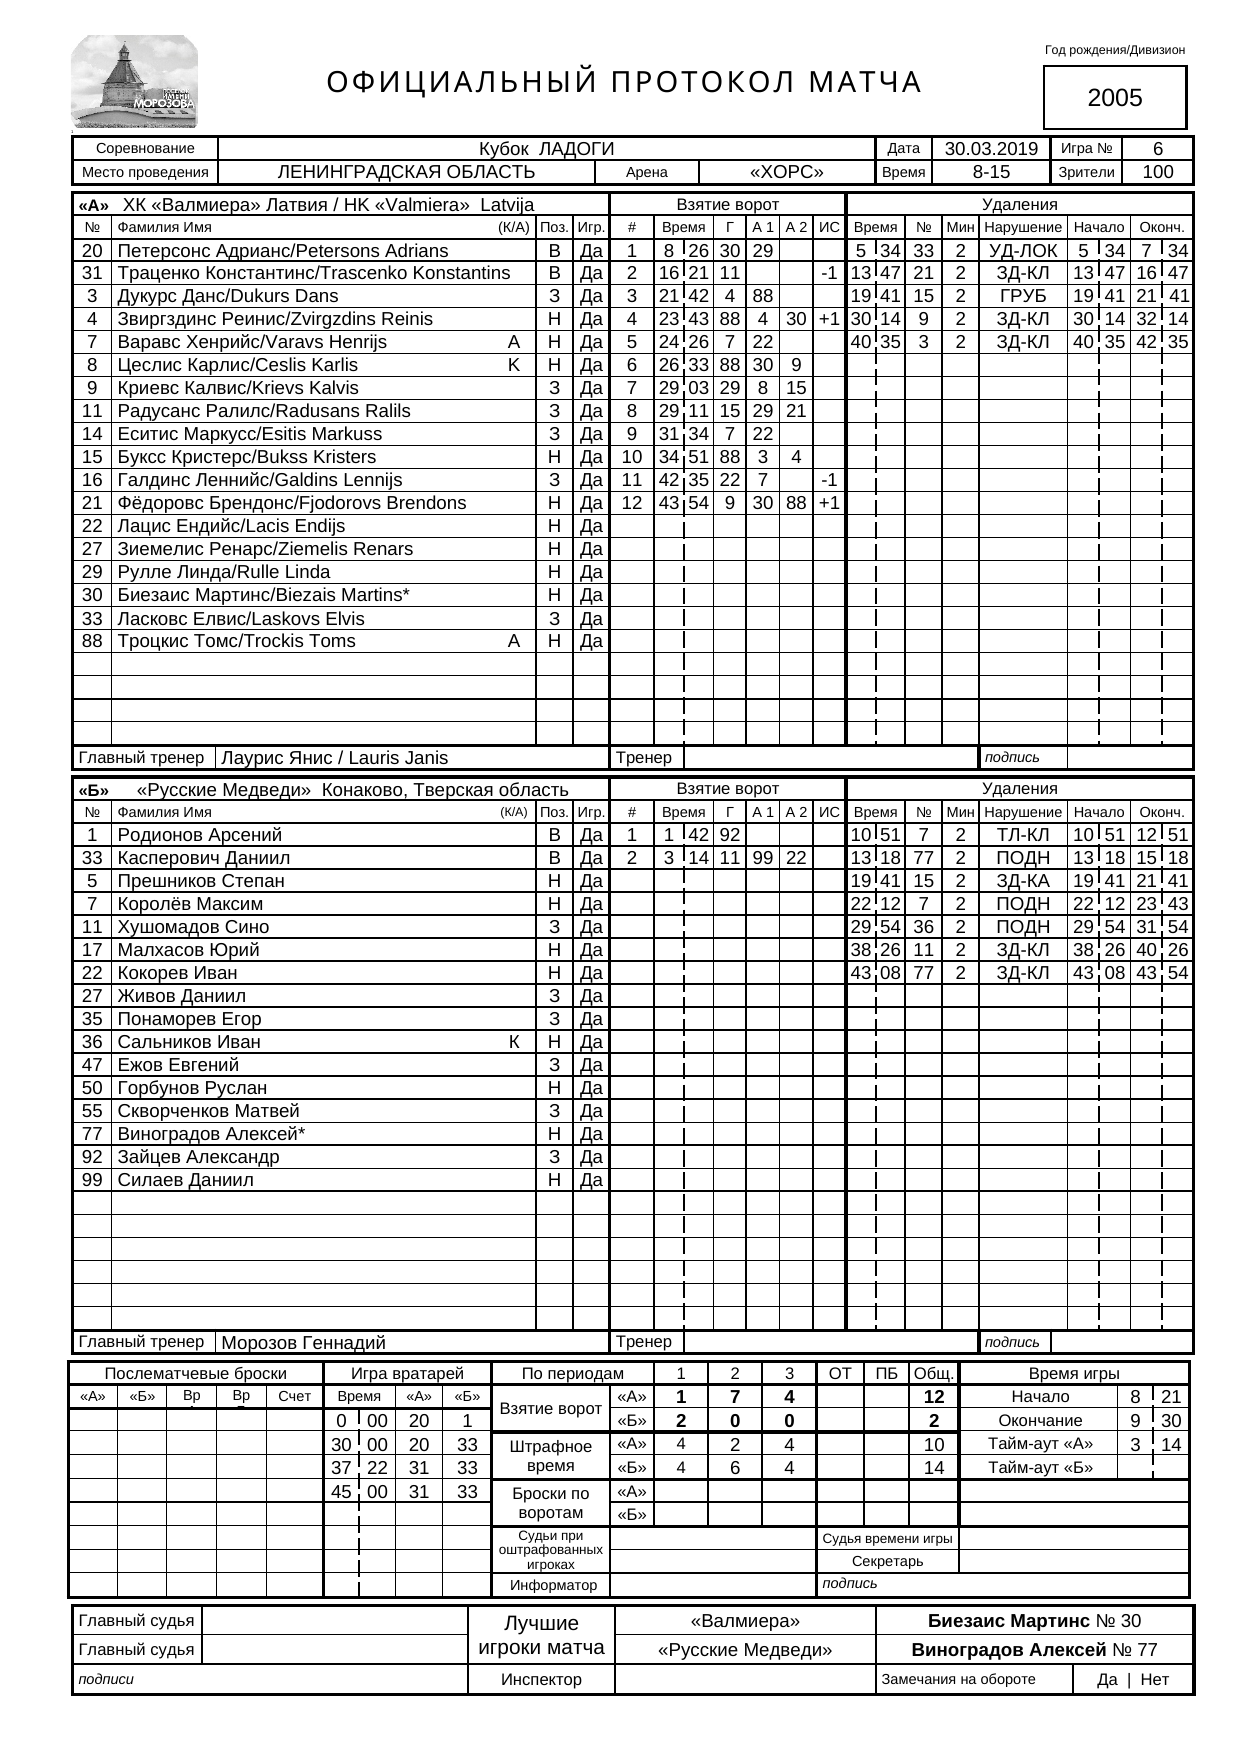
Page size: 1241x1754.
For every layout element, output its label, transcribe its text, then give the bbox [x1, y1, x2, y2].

table_cell 22 [74, 515, 111, 537]
table_cell [537, 1238, 572, 1259]
table_cell [611, 561, 653, 583]
table_cell [1162, 1284, 1192, 1306]
table_cell Судья времени игры [818, 1528, 958, 1549]
table_cell 30 [747, 492, 779, 514]
table_cell «Русские Медведи» [616, 1635, 875, 1663]
table_cell 08 [1099, 962, 1130, 983]
table_cell [70, 1503, 117, 1525]
table_cell З [537, 469, 572, 491]
table_cell ‌ [961, 1503, 1188, 1525]
table_cell Н [537, 492, 572, 514]
table_cell [492, 939, 535, 960]
table_cell [848, 400, 876, 422]
table_cell 51 [684, 446, 713, 468]
table_cell [684, 1123, 713, 1144]
table_cell 12 [1131, 824, 1162, 845]
table_cell А 2 [780, 216, 812, 237]
table_cell [684, 1261, 713, 1282]
table_cell [980, 1100, 1067, 1121]
table_cell Нарушение [980, 801, 1067, 822]
table_cell [943, 492, 978, 514]
table_cell Королёв Максим [112, 893, 492, 914]
table_cell 21 [1153, 1386, 1188, 1407]
table_cell [655, 1031, 684, 1052]
table_cell Начало [1068, 216, 1130, 237]
table_cell [655, 939, 684, 960]
table_cell Звиргздинс Реинис/Zvirgzdins Reinis [112, 308, 492, 329]
table_cell Игр. [574, 801, 608, 822]
table_cell [396, 1503, 442, 1525]
table_cell [943, 1100, 978, 1121]
table_cell A [492, 630, 535, 652]
table_cell [906, 1146, 941, 1167]
table_cell 41 [1162, 285, 1192, 306]
table_cell Да [574, 331, 608, 352]
table_cell [814, 400, 844, 422]
table_cell 21 [1131, 285, 1162, 306]
table_cell Лацис Ендийс/Lacis Endijs [112, 515, 492, 537]
table_cell ЗД-КА [980, 870, 1067, 891]
table_cell [709, 1481, 761, 1501]
table_cell 4 [780, 446, 812, 468]
table_cell [1162, 1146, 1192, 1167]
table_cell [943, 354, 978, 376]
table_cell 47 [74, 1054, 111, 1075]
table_cell Дукурс Данс/Dukurs Dans [112, 285, 492, 306]
table_cell [74, 676, 111, 698]
table_cell 5 [74, 870, 111, 891]
table_cell [217, 1573, 266, 1596]
table_cell [1131, 423, 1162, 444]
table_cell 13 [1068, 262, 1099, 283]
table_cell [906, 1192, 941, 1213]
table_cell 41 [1162, 870, 1192, 891]
table_cell [714, 515, 745, 537]
table_cell [943, 1031, 978, 1052]
table_cell Да [574, 1077, 608, 1098]
table_cell [780, 653, 812, 675]
table_cell [848, 1031, 876, 1052]
table_cell 22 [747, 331, 779, 352]
table_cell Время [655, 801, 713, 822]
table_cell [906, 607, 941, 629]
table_cell 9 [714, 492, 745, 514]
table_cell [848, 423, 876, 444]
table_cell [1162, 446, 1192, 468]
table_cell [747, 630, 779, 652]
table_cell Живов Даниил [112, 985, 492, 1006]
table_cell [906, 653, 941, 675]
table_cell З [537, 285, 572, 306]
table_cell [943, 985, 978, 1006]
table_cell Да [574, 308, 608, 329]
table_cell «Б» [118, 1386, 166, 1407]
table_cell [780, 962, 812, 983]
table_cell [848, 584, 876, 606]
table_cell [1162, 722, 1192, 744]
table_cell [492, 1215, 535, 1236]
table_cell [814, 423, 844, 444]
table_cell Н [537, 630, 572, 652]
table_cell [1162, 1123, 1192, 1144]
table_cell [267, 1573, 322, 1596]
table_cell [780, 561, 812, 583]
table_cell [747, 870, 779, 891]
table_cell 29 [74, 561, 111, 583]
table_cell «Б» [611, 1503, 653, 1525]
table_cell 88 [74, 630, 111, 652]
table_cell 40 [1131, 939, 1162, 960]
table_cell 19 [848, 285, 876, 306]
table_cell [980, 676, 1067, 698]
table_cell 15 [780, 377, 812, 398]
table_cell [848, 1215, 876, 1236]
table_cell [980, 492, 1067, 514]
table_cell [876, 492, 904, 514]
table_cell [780, 824, 812, 845]
table_cell [655, 1054, 684, 1075]
table_cell [492, 1307, 535, 1328]
table_cell Счет [267, 1386, 322, 1407]
table_cell [848, 700, 876, 721]
table_cell 42 [1131, 331, 1162, 352]
table_cell 33 [443, 1431, 490, 1454]
table_cell Да [574, 377, 608, 398]
table_cell Сальников Иван [112, 1031, 492, 1052]
table_cell [684, 1169, 713, 1190]
table_cell [876, 584, 904, 606]
table_cell «А» [611, 1386, 653, 1407]
table_cell [1131, 1123, 1162, 1144]
table_cell 30 [848, 308, 876, 329]
table_cell [747, 916, 779, 937]
table_cell Да [574, 538, 608, 560]
table_cell [747, 1307, 779, 1328]
table_cell [943, 515, 978, 537]
table_cell Окончание [961, 1408, 1117, 1430]
table_cell [1068, 400, 1099, 422]
table_cell 30 [747, 354, 779, 376]
table_cell [714, 653, 745, 675]
table_cell Да [574, 515, 608, 537]
table_cell [943, 1261, 978, 1282]
table_cell 26 [876, 939, 904, 960]
table_cell 3 [74, 285, 111, 306]
table_cell [848, 1192, 876, 1213]
table_cell 32 [1131, 308, 1162, 329]
table_cell Тайм-аут «Б» [961, 1455, 1117, 1478]
table_cell [1131, 1307, 1162, 1328]
table_cell [906, 561, 941, 583]
table_cell [814, 1031, 844, 1052]
table_cell [118, 1431, 166, 1454]
table_cell 47 [1099, 262, 1130, 283]
table_cell [943, 584, 978, 606]
table_cell [1068, 1123, 1099, 1144]
table_cell [876, 1192, 904, 1213]
table_cell [910, 1481, 957, 1501]
table_cell «Б» [611, 1408, 653, 1430]
table_cell [655, 1123, 684, 1144]
table_cell [492, 893, 535, 914]
table_cell Варавс Хенрийс/Varavs Henrijs [112, 331, 492, 352]
table_cell Малхасов Юрий [112, 939, 492, 960]
table_cell [492, 1146, 535, 1167]
table_cell Время [848, 801, 904, 822]
table_cell [876, 722, 904, 744]
table_cell [780, 939, 812, 960]
table_cell [814, 1192, 844, 1213]
table_cell [943, 469, 978, 491]
table_cell [1099, 469, 1130, 491]
table_cell # [611, 801, 653, 822]
table_cell Секретарь [818, 1550, 958, 1572]
table_cell ПОДН [980, 916, 1067, 937]
table_cell [780, 676, 812, 698]
table_cell [1099, 630, 1130, 652]
table_cell Биезаис Мартинс/Biezais Martins* [112, 584, 492, 606]
table_cell 1 [443, 1410, 490, 1430]
table_cell [684, 676, 713, 698]
table_cell [537, 1284, 572, 1306]
table_cell 19 [848, 870, 876, 891]
table_cell [574, 722, 608, 744]
table_cell 31 [396, 1479, 442, 1501]
table_cell [818, 1434, 863, 1454]
table_cell З [537, 400, 572, 422]
table_cell [814, 1054, 844, 1075]
table_cell [1068, 676, 1099, 698]
table_cell [980, 1215, 1067, 1236]
table_cell [492, 1077, 535, 1098]
table_cell [267, 1410, 322, 1430]
table_cell [818, 1455, 863, 1478]
table_cell Взятие ворот [493, 1386, 609, 1430]
table_cell [492, 916, 535, 937]
table_cell 26 [684, 240, 713, 260]
table_cell 54 [1099, 916, 1130, 937]
table_cell 43 [1162, 893, 1192, 914]
table_cell [943, 1238, 978, 1259]
table_cell (К/А) [492, 801, 535, 822]
table_cell 20 [396, 1410, 442, 1430]
table_cell З [537, 377, 572, 398]
table_cell [714, 1284, 745, 1306]
table_header По периодам [493, 1363, 653, 1383]
table_header «Валмиера» [616, 1607, 875, 1633]
table_cell [1131, 515, 1162, 537]
table_cell 10 [910, 1434, 957, 1454]
table_cell [611, 916, 653, 937]
table_cell [714, 538, 745, 560]
table_cell 8 [747, 377, 779, 398]
table_cell 33 [906, 240, 941, 260]
table_cell 3 [747, 446, 779, 468]
table_cell [747, 1261, 779, 1282]
table_cell [906, 722, 941, 744]
table_cell 11 [74, 400, 111, 422]
table_cell [1068, 423, 1099, 444]
table_cell [1068, 584, 1099, 606]
table_cell [74, 722, 111, 744]
table_cell Н [537, 354, 572, 376]
table_cell 3 [1118, 1431, 1153, 1454]
table_cell [876, 985, 904, 1006]
table_cell [763, 1481, 815, 1501]
table_cell [684, 962, 713, 983]
picture [70, 35, 198, 128]
table_cell [876, 1284, 904, 1306]
table_cell 43 [848, 962, 876, 983]
table_cell 30 [74, 584, 111, 606]
table_cell 33 [684, 354, 713, 376]
table_cell [818, 1386, 863, 1407]
table_cell 15 [714, 400, 745, 422]
table_cell [747, 538, 779, 560]
table_cell 42 [684, 824, 713, 845]
table_cell [818, 1408, 863, 1430]
table_header Послематчевые броски [70, 1363, 322, 1383]
table_cell [906, 985, 941, 1006]
table_cell 27 [74, 985, 111, 1006]
table_cell Да [574, 939, 608, 960]
table_cell [1162, 1307, 1192, 1328]
table_cell [714, 722, 745, 744]
table_cell [876, 607, 904, 629]
table_cell [848, 377, 876, 398]
table_cell [611, 1100, 653, 1121]
table_cell 14 [684, 847, 713, 868]
table_cell [118, 1550, 166, 1572]
table_cell [1162, 515, 1192, 537]
table_cell [814, 1169, 844, 1190]
table_cell Судьи при оштрафованных игроках [493, 1528, 609, 1572]
table_cell 77 [74, 1123, 111, 1144]
table_cell 2 [943, 240, 978, 260]
table_cell [574, 700, 608, 721]
table_cell [1131, 538, 1162, 560]
table_cell [943, 1192, 978, 1213]
table_cell Да [574, 916, 608, 937]
table_cell «А» [70, 1386, 117, 1407]
table_cell [1162, 469, 1192, 491]
table_cell 99 [74, 1169, 111, 1190]
table_cell 34 [684, 423, 713, 444]
table_cell [780, 262, 812, 283]
table_cell [1131, 1031, 1162, 1052]
table_cell 50 [74, 1077, 111, 1098]
table_cell ИС [814, 801, 844, 822]
table_cell [74, 1238, 111, 1259]
table_cell [684, 653, 713, 675]
table_cell [611, 1192, 653, 1213]
table_cell [1068, 1261, 1099, 1282]
table_cell [848, 1261, 876, 1282]
table_cell Да [574, 985, 608, 1006]
table_cell Да [574, 262, 608, 283]
table_cell Поз. [537, 801, 572, 822]
table_cell Время [655, 216, 713, 237]
table_cell [906, 446, 941, 468]
table_cell 31 [655, 423, 684, 444]
table_cell 41 [1099, 285, 1130, 306]
table_cell [1099, 1238, 1130, 1259]
table_cell [112, 653, 492, 675]
table_cell [1099, 400, 1130, 422]
table_header 1 [655, 1363, 707, 1383]
table_cell Ласковс Елвис/Laskovs Elvis [112, 607, 492, 629]
table_cell [747, 515, 779, 537]
table_cell [980, 1077, 1067, 1098]
table_cell [655, 1284, 684, 1306]
table_cell 33 [74, 607, 111, 629]
table_cell 16 [74, 469, 111, 491]
table_cell [876, 354, 904, 376]
table_cell [910, 1503, 957, 1525]
table_cell [685, 747, 977, 767]
table_cell [865, 1434, 908, 1454]
table_cell Штрафное время [493, 1434, 609, 1478]
table_cell Да | Нет [1074, 1665, 1192, 1693]
table_cell [814, 1008, 844, 1029]
table_cell [814, 240, 844, 260]
table_cell [1162, 1031, 1192, 1052]
table_cell [118, 1455, 166, 1478]
table_cell [848, 985, 876, 1006]
table_cell [814, 962, 844, 983]
table_cell Да [574, 1123, 608, 1144]
table_cell [714, 1077, 745, 1098]
table_cell [1131, 1215, 1162, 1236]
table_cell [814, 354, 844, 376]
table_cell Время [877, 161, 931, 183]
table_cell [611, 630, 653, 652]
table_cell [1131, 400, 1162, 422]
table_cell 0 [763, 1408, 815, 1430]
table_cell «А» [611, 1481, 653, 1501]
table_cell [814, 515, 844, 537]
table_cell З [537, 1146, 572, 1167]
table_cell [684, 939, 713, 960]
table_cell [267, 1455, 322, 1478]
table_cell 8 [611, 400, 653, 422]
table_cell [876, 1146, 904, 1167]
table_cell [876, 1100, 904, 1121]
table_cell [1099, 1307, 1130, 1328]
table_cell [1068, 446, 1099, 468]
table_cell 21 [1131, 870, 1162, 891]
table_cell [492, 1261, 535, 1282]
table_cell 16 [1131, 262, 1162, 283]
table_cell [684, 515, 713, 537]
table_cell [611, 607, 653, 629]
table_cell Да [574, 469, 608, 491]
table_cell 43 [1068, 962, 1099, 983]
table_cell [848, 653, 876, 675]
table_cell [167, 1479, 216, 1501]
table_cell [1131, 1146, 1162, 1167]
table_cell [611, 1054, 653, 1075]
table_cell Г [714, 801, 745, 822]
table_cell 54 [876, 916, 904, 937]
table_cell ‌Информатор [493, 1574, 609, 1596]
table_header Удаления [848, 779, 1192, 799]
table_cell [492, 722, 535, 744]
table_cell [780, 515, 812, 537]
table_cell [876, 700, 904, 721]
table_cell 36 [74, 1031, 111, 1052]
table_cell [655, 1192, 684, 1213]
table_cell 31 [74, 262, 111, 283]
table_cell [492, 538, 535, 560]
table_cell (К/А) [492, 216, 535, 237]
table_cell ‌ [611, 1550, 815, 1572]
table_cell [492, 1169, 535, 1190]
table_cell [943, 1054, 978, 1075]
table_cell 42 [655, 469, 684, 491]
table_cell [492, 607, 535, 629]
table_cell 1 [74, 824, 111, 845]
table_cell [714, 962, 745, 983]
table_cell 11 [714, 262, 745, 283]
table_cell [112, 1192, 492, 1213]
table_cell [74, 653, 111, 675]
table_cell [747, 700, 779, 721]
table_cell [876, 1307, 904, 1328]
table_cell 27 [74, 538, 111, 560]
table_cell 12 [1099, 893, 1130, 914]
table_cell [906, 1031, 941, 1052]
table_cell 26 [684, 331, 713, 352]
table_cell [714, 1215, 745, 1236]
table_cell [492, 492, 535, 514]
table_cell [74, 1307, 111, 1328]
table_cell 33 [443, 1455, 490, 1478]
table_cell [655, 916, 684, 937]
table_cell 14 [1153, 1431, 1188, 1454]
table_cell Время [848, 216, 904, 237]
table_cell [906, 515, 941, 537]
table_cell [574, 676, 608, 698]
table_cell +1 [814, 308, 844, 329]
table_cell [1162, 1054, 1192, 1075]
table_cell [537, 722, 572, 744]
table_cell [1162, 584, 1192, 606]
table_cell [906, 1169, 941, 1190]
table_cell [848, 1146, 876, 1167]
table_cell [217, 1410, 266, 1430]
table_header 30.03.2019 [933, 138, 1049, 159]
table_cell [1099, 1284, 1130, 1306]
table_cell Н [537, 561, 572, 583]
table_cell Начало [961, 1386, 1117, 1407]
table_cell [906, 354, 941, 376]
table_cell [1068, 722, 1099, 744]
table_cell 2 [943, 824, 978, 845]
table_cell [814, 446, 844, 468]
table_header Соревнование [74, 138, 217, 159]
table_cell [1068, 1192, 1099, 1213]
table_cell Виноградов Алексей № 77 [877, 1635, 1192, 1663]
table_cell [684, 561, 713, 583]
table_cell [118, 1410, 166, 1430]
table_cell [492, 446, 535, 468]
table_cell [655, 1307, 684, 1328]
table_cell [814, 285, 844, 306]
table_cell [70, 1455, 117, 1478]
table_cell [980, 400, 1067, 422]
table_cell 41 [876, 285, 904, 306]
table_cell Тренер [611, 1332, 683, 1352]
table_cell Еситис Маркусс/Esitis Markuss [112, 423, 492, 444]
table_cell [848, 354, 876, 376]
table_cell [943, 1077, 978, 1098]
table_cell Да [574, 584, 608, 606]
table_cell [1068, 469, 1099, 491]
table_cell [906, 1307, 941, 1328]
table_cell [960, 1528, 1188, 1549]
table_cell 24 [655, 331, 684, 352]
table_cell [747, 1031, 779, 1052]
table_cell 22 [1068, 893, 1099, 914]
table_cell [1068, 1077, 1099, 1098]
table_cell [876, 676, 904, 698]
table_cell 4 [655, 1434, 707, 1454]
table_header Главный судья [74, 1607, 201, 1633]
table_cell [980, 630, 1067, 652]
table_cell 15 [74, 446, 111, 468]
table_cell 21 [780, 400, 812, 422]
table_cell В [537, 824, 572, 845]
table_cell [876, 1077, 904, 1098]
table_cell 9 [780, 354, 812, 376]
table_cell [684, 1238, 713, 1259]
table_cell ‌ [616, 1665, 875, 1693]
table_cell [906, 584, 941, 606]
table_cell [1162, 1077, 1192, 1098]
table_cell [980, 1192, 1067, 1213]
table_cell [70, 1550, 117, 1572]
table_cell [1131, 469, 1162, 491]
table_cell [814, 1307, 844, 1328]
table_header Время игры [961, 1363, 1188, 1383]
table_cell 3 [611, 285, 653, 306]
table_cell 30 [325, 1431, 359, 1454]
table_cell [492, 285, 535, 306]
table_cell 16 [655, 262, 684, 283]
table_cell 2 [943, 262, 978, 283]
table_cell [1131, 1238, 1162, 1259]
table_cell [747, 1169, 779, 1190]
table_cell [1099, 584, 1130, 606]
table_cell [1131, 584, 1162, 606]
table_cell Кокорев Иван [112, 962, 492, 983]
table_cell 21 [684, 262, 713, 283]
table_cell [747, 653, 779, 675]
table_cell [1099, 423, 1130, 444]
table_cell [1099, 1146, 1130, 1167]
table_cell 19 [1068, 870, 1099, 891]
table_cell [876, 1238, 904, 1259]
table_cell [906, 377, 941, 398]
table_cell 00 [359, 1479, 395, 1501]
table_cell [747, 824, 779, 845]
table_cell [848, 1077, 876, 1098]
table_cell Игр. [574, 216, 608, 237]
table_cell Н [537, 962, 572, 983]
table_cell 15 [906, 285, 941, 306]
table_cell Н [537, 446, 572, 468]
table_cell [814, 939, 844, 960]
table_cell Начало [1068, 801, 1130, 822]
table_cell Да [574, 285, 608, 306]
table_cell 30 [780, 308, 812, 329]
table_cell [780, 700, 812, 721]
table_cell [267, 1479, 322, 1501]
table_cell 9 [74, 377, 111, 398]
table_cell [611, 1238, 653, 1259]
table_cell [655, 630, 684, 652]
table_cell 8 [74, 354, 111, 376]
table_cell 2 [943, 847, 978, 868]
table_cell З [537, 423, 572, 444]
table_cell 22 [74, 962, 111, 983]
table_cell [714, 700, 745, 721]
table_cell [492, 423, 535, 444]
table_cell [611, 1031, 653, 1052]
table_cell [980, 1054, 1067, 1075]
table_cell 13 [1068, 847, 1099, 868]
table_cell 51 [876, 824, 904, 845]
table_cell [655, 1503, 707, 1525]
table_header Игра № [1052, 138, 1121, 159]
table_cell 26 [1162, 939, 1192, 960]
table_cell 14 [74, 423, 111, 444]
table_cell [714, 1054, 745, 1075]
table_cell [492, 584, 535, 606]
table_cell [1131, 607, 1162, 629]
table_cell [980, 1284, 1067, 1306]
table_cell [780, 1307, 812, 1328]
table_cell [492, 1284, 535, 1306]
table_cell [167, 1431, 216, 1454]
table_cell [1099, 492, 1130, 514]
table_header [203, 1607, 467, 1633]
table_cell 11 [684, 400, 713, 422]
table_cell 1 [611, 824, 653, 845]
table_cell [906, 469, 941, 491]
table_cell [574, 1238, 608, 1259]
table_cell 29 [848, 916, 876, 937]
table_cell Главный тренер [74, 1332, 215, 1352]
table_cell [611, 515, 653, 537]
table_cell «Б» [443, 1386, 490, 1407]
table_cell [814, 1077, 844, 1098]
table_cell [684, 700, 713, 721]
table_cell № [74, 216, 111, 237]
table_cell 35 [684, 469, 713, 491]
table_cell Прешников Степан [112, 870, 492, 891]
table_cell 34 [1099, 240, 1130, 260]
table_cell [267, 1526, 322, 1549]
table_cell Зрители [1052, 161, 1121, 183]
table_cell 00 [359, 1431, 395, 1454]
table_cell [1099, 1169, 1130, 1190]
table_cell [655, 1169, 684, 1190]
table_cell [611, 985, 653, 1006]
table_cell [1131, 1054, 1162, 1075]
table_cell [780, 1123, 812, 1144]
table_cell [714, 1146, 745, 1167]
table_cell [1153, 1455, 1188, 1478]
table_cell 4 [74, 308, 111, 329]
table_cell Галдинс Леннийс/Galdins Lennijs [112, 469, 492, 491]
table_cell 12 [611, 492, 653, 514]
table_cell [876, 1008, 904, 1029]
table_cell [537, 653, 572, 675]
table_cell К [492, 1031, 535, 1052]
table_cell 42 [684, 285, 713, 306]
table_cell [876, 653, 904, 675]
table_cell [1131, 700, 1162, 721]
table_cell 15 [906, 870, 941, 891]
table_cell 2 [611, 262, 653, 283]
table_cell Да [574, 1100, 608, 1121]
table_cell [1162, 492, 1192, 514]
table_cell 9 [906, 308, 941, 329]
table_cell [1099, 1100, 1130, 1121]
table_cell [492, 1008, 535, 1029]
table_cell [980, 1261, 1067, 1282]
table_cell [780, 331, 812, 352]
table_header Год рождения/Дивизион [1044, 35, 1186, 64]
table_cell ЗД-КЛ [980, 308, 1067, 329]
table_cell [217, 1550, 266, 1572]
table_cell Радусанс Ралилс/Radusans Ralils [112, 400, 492, 422]
table_cell 54 [1162, 962, 1192, 983]
table_cell Мин [943, 216, 978, 237]
table_cell [747, 939, 779, 960]
table_cell [74, 1215, 111, 1236]
table_cell [943, 1284, 978, 1306]
table_cell Да [574, 240, 608, 260]
table_cell [876, 561, 904, 583]
table_cell 22 [848, 893, 876, 914]
table_cell [1099, 985, 1130, 1006]
table_cell № [906, 216, 941, 237]
table_cell З [537, 1008, 572, 1029]
table_cell Да [574, 423, 608, 444]
table_cell 21 [74, 492, 111, 514]
table_cell «А» [396, 1386, 442, 1407]
table_cell 40 [1068, 331, 1099, 352]
table_cell Н [537, 331, 572, 352]
table_cell [780, 1215, 812, 1236]
table_cell [1162, 1238, 1192, 1259]
table_cell [1099, 446, 1130, 468]
table_cell 43 [684, 308, 713, 329]
table_cell [492, 1100, 535, 1121]
table_cell [1099, 1077, 1130, 1098]
table_cell [1068, 985, 1099, 1006]
table_cell Да [574, 870, 608, 891]
table_cell -1 [814, 262, 844, 283]
table_cell [655, 1238, 684, 1259]
table_cell [714, 561, 745, 583]
table_cell [70, 1526, 117, 1549]
table_cell [780, 1284, 812, 1306]
table_cell 99 [747, 847, 779, 868]
table_cell [780, 469, 812, 491]
table_cell [443, 1550, 490, 1572]
table_cell [1162, 985, 1192, 1006]
table_cell 2 [943, 916, 978, 937]
table_cell [848, 492, 876, 514]
table_cell [684, 985, 713, 1006]
table_cell [537, 676, 572, 698]
table_cell [325, 1550, 359, 1572]
table_cell [814, 630, 844, 652]
table_cell [492, 1238, 535, 1259]
table_cell 11 [906, 939, 941, 960]
table_cell Морозов Геннадий [216, 1332, 608, 1352]
table_cell [1099, 1031, 1130, 1052]
table_cell [1131, 1077, 1162, 1098]
table_cell [684, 607, 713, 629]
table_cell [1131, 1284, 1162, 1306]
table_cell [814, 847, 844, 868]
table_cell [1162, 354, 1192, 376]
table_cell [714, 870, 745, 891]
table_cell [747, 1054, 779, 1075]
table_cell [848, 1284, 876, 1306]
table_cell [747, 722, 779, 744]
table_cell З [537, 1100, 572, 1121]
table_cell Да [574, 446, 608, 468]
table_cell [780, 285, 812, 306]
table_cell Да [574, 962, 608, 983]
table_cell 14 [1099, 308, 1130, 329]
table_cell [747, 1192, 779, 1213]
table_cell В [537, 262, 572, 283]
table_cell [980, 515, 1067, 537]
table_cell 30 [1068, 308, 1099, 329]
table_cell [1162, 1008, 1192, 1029]
table_cell [1162, 1169, 1192, 1190]
table_cell [1099, 538, 1130, 560]
table_cell A [492, 331, 535, 352]
table_cell [537, 1192, 572, 1213]
table_cell [1131, 1008, 1162, 1029]
table_cell [684, 1008, 713, 1029]
table_cell [492, 400, 535, 422]
table_cell [848, 722, 876, 744]
table_cell Тренер [611, 747, 683, 767]
table_cell [1162, 561, 1192, 583]
table_cell [906, 676, 941, 698]
table_cell [537, 1215, 572, 1236]
table_cell [325, 1526, 359, 1549]
table_cell Н [537, 1123, 572, 1144]
table_cell Да [574, 1169, 608, 1190]
table_cell [684, 1100, 713, 1121]
table_cell 92 [74, 1146, 111, 1167]
table_cell 23 [655, 308, 684, 329]
table_cell 92 [714, 824, 745, 845]
table_cell Да [574, 1008, 608, 1029]
table_cell [906, 700, 941, 721]
table_cell [655, 1146, 684, 1167]
table_cell Фамилия Имя [112, 216, 492, 237]
table_cell [74, 1284, 111, 1306]
table_cell [714, 584, 745, 606]
table_cell [780, 916, 812, 937]
table_cell [1099, 700, 1130, 721]
table_cell Да [574, 1054, 608, 1075]
table_cell [112, 1238, 492, 1259]
table_cell [1131, 1261, 1162, 1282]
table_cell [684, 722, 713, 744]
table_cell [865, 1408, 908, 1430]
table_cell [492, 653, 535, 675]
table_cell [747, 676, 779, 698]
table_cell [267, 1431, 322, 1454]
table_cell [492, 676, 535, 698]
table_cell [906, 630, 941, 652]
table_cell [655, 1261, 684, 1282]
table_cell [780, 985, 812, 1006]
table_cell 12 [910, 1386, 957, 1407]
table_cell [359, 1526, 395, 1549]
table_cell [980, 469, 1067, 491]
table_cell 36 [906, 916, 941, 937]
table_cell [814, 870, 844, 891]
table_cell [747, 1008, 779, 1029]
table_cell [747, 607, 779, 629]
table_cell [876, 423, 904, 444]
table_cell [848, 1238, 876, 1259]
table_cell [492, 308, 535, 329]
table_cell Скворченков Матвей [112, 1100, 492, 1121]
table_cell З [537, 985, 572, 1006]
table_cell Рулле Линда/Rulle Linda [112, 561, 492, 583]
table_cell [865, 1503, 908, 1525]
table_cell 14 [876, 308, 904, 329]
table_cell [167, 1455, 216, 1478]
table_cell [943, 1215, 978, 1236]
table_cell Н [537, 308, 572, 329]
table_cell 5 [611, 331, 653, 352]
table_cell 34 [1162, 240, 1192, 260]
table_cell 10 [848, 824, 876, 845]
table_cell [684, 1307, 713, 1328]
table_cell 29 [714, 377, 745, 398]
table_cell 31 [396, 1455, 442, 1478]
table_cell [780, 607, 812, 629]
table_cell 14 [910, 1455, 957, 1478]
table_cell 35 [1099, 331, 1130, 352]
table_cell [492, 985, 535, 1006]
table_cell [848, 446, 876, 468]
table_cell [943, 446, 978, 468]
table_cell [655, 607, 684, 629]
table_cell Ежов Евгений [112, 1054, 492, 1075]
table_cell [943, 607, 978, 629]
table_cell Лаурис Янис / Lauris Janis [216, 747, 608, 767]
table_cell Г [714, 216, 745, 237]
table_cell [655, 561, 684, 583]
table_cell [684, 1077, 713, 1098]
table_cell [980, 538, 1067, 560]
table_header 2 [709, 1363, 761, 1383]
table_cell подпись [981, 1332, 1050, 1352]
table_cell 23 [1131, 893, 1162, 914]
table_cell ‌ [1052, 1332, 1192, 1352]
table_cell 43 [1131, 962, 1162, 983]
table_cell [1131, 1169, 1162, 1190]
table_cell [684, 870, 713, 891]
table_cell [1099, 1192, 1130, 1213]
table_header «Б» «Русские Медведи» Конаково, Тверская область [74, 779, 608, 799]
table_cell ТЛ-КЛ [980, 824, 1067, 845]
table_cell [814, 331, 844, 352]
table_cell [1162, 423, 1192, 444]
table_cell [1099, 354, 1130, 376]
table_cell [865, 1386, 908, 1407]
table_cell 26 [655, 354, 684, 376]
table_cell [1131, 446, 1162, 468]
table_cell [714, 1307, 745, 1328]
table_cell [714, 985, 745, 1006]
table_cell В [537, 847, 572, 868]
table_cell [112, 722, 492, 744]
table_cell [943, 1307, 978, 1328]
table_cell [943, 1123, 978, 1144]
table_cell [1068, 653, 1099, 675]
table_cell [763, 1503, 815, 1525]
table_cell 1 [655, 1386, 707, 1407]
table_cell [112, 700, 492, 721]
table_cell [865, 1481, 908, 1501]
table_cell 18 [1099, 847, 1130, 868]
table_cell 35 [74, 1008, 111, 1029]
table_cell 22 [714, 469, 745, 491]
table_header [65, 35, 70, 128]
table_cell [747, 1146, 779, 1167]
table_cell 03 [684, 377, 713, 398]
table_cell Хушомадов Сино [112, 916, 492, 937]
table_cell [1131, 354, 1162, 376]
table_cell [980, 700, 1067, 721]
table_cell [611, 700, 653, 721]
table_cell [714, 1008, 745, 1029]
table_cell [112, 1261, 492, 1282]
table_cell [217, 1526, 266, 1549]
table_cell [1068, 1008, 1099, 1029]
table_cell 5 [848, 240, 876, 260]
table_cell 7 [906, 893, 941, 914]
table_header Взятие ворот [611, 779, 844, 799]
table_cell [814, 538, 844, 560]
table_cell Да [574, 354, 608, 376]
table_cell 3 [906, 331, 941, 352]
table_cell [1068, 1100, 1099, 1121]
table_cell [74, 700, 111, 721]
table_cell [1099, 722, 1130, 744]
table_cell 13 [848, 262, 876, 283]
table_cell [980, 1123, 1067, 1144]
table_cell [943, 630, 978, 652]
table_cell 33 [74, 847, 111, 868]
table_cell [1068, 492, 1099, 514]
table_cell 13 [848, 847, 876, 868]
table_cell [814, 824, 844, 845]
table_cell [1099, 607, 1130, 629]
table_cell [325, 1573, 359, 1596]
table_cell [492, 870, 535, 891]
table_cell [780, 1169, 812, 1190]
table_cell [112, 1284, 492, 1306]
table_header 3 [763, 1363, 815, 1383]
table_cell 29 [655, 400, 684, 422]
table_cell [217, 1455, 266, 1478]
table_cell [780, 1031, 812, 1052]
table_cell ‌ [611, 1574, 815, 1596]
table_cell А 1 [747, 216, 779, 237]
table_cell [655, 1008, 684, 1029]
table_cell [876, 469, 904, 491]
table_cell Да [574, 824, 608, 845]
table_cell 11 [714, 847, 745, 868]
table_cell [814, 985, 844, 1006]
table_cell 88 [747, 285, 779, 306]
table_cell 5 [1068, 240, 1099, 260]
table_cell [611, 1008, 653, 1029]
table_cell [876, 377, 904, 398]
table_cell [980, 722, 1067, 744]
table_cell [1118, 1455, 1153, 1478]
table_cell [74, 1261, 111, 1282]
table_cell [611, 676, 653, 698]
table_cell 35 [876, 331, 904, 352]
table_cell [876, 515, 904, 537]
table_cell 2 [709, 1434, 761, 1454]
table_cell [780, 423, 812, 444]
table_cell [961, 1481, 1188, 1501]
table_cell [906, 423, 941, 444]
table_cell [906, 400, 941, 422]
table_cell 2 [910, 1408, 957, 1430]
table_cell [1162, 653, 1192, 675]
table_cell ПОДН [980, 847, 1067, 868]
table_cell 88 [714, 446, 745, 468]
table_cell Да [574, 561, 608, 583]
table_cell [714, 1169, 745, 1190]
table_cell [814, 1215, 844, 1236]
table_cell [1068, 1054, 1099, 1075]
table_cell [876, 1054, 904, 1075]
table_cell [1068, 354, 1099, 376]
table_cell [574, 653, 608, 675]
table_cell [747, 1215, 779, 1236]
table_cell [1131, 377, 1162, 398]
table_cell 2 [943, 939, 978, 960]
table_cell 88 [714, 308, 745, 329]
table_cell 18 [876, 847, 904, 868]
table_cell [714, 1031, 745, 1052]
table_cell [611, 893, 653, 914]
table_cell [780, 870, 812, 891]
table_cell 38 [848, 939, 876, 960]
table_cell 30 [714, 240, 745, 260]
table_cell [1099, 1054, 1130, 1075]
table_cell 29 [747, 240, 779, 260]
table_cell [814, 916, 844, 937]
table_cell [780, 1100, 812, 1121]
table_cell [611, 584, 653, 606]
table_cell Вр «Б» [217, 1386, 266, 1407]
table_cell [747, 1077, 779, 1098]
table_cell Н [537, 870, 572, 891]
table_cell [655, 962, 684, 983]
table_cell [943, 400, 978, 422]
table_cell [1068, 1284, 1099, 1306]
table_cell [747, 1100, 779, 1121]
table_cell [906, 1008, 941, 1029]
table_cell [655, 653, 684, 675]
table_cell [443, 1526, 490, 1549]
table_cell Н [537, 1031, 572, 1052]
table_cell [980, 561, 1067, 583]
table_cell [611, 722, 653, 744]
table_cell [814, 584, 844, 606]
table_cell [74, 1192, 111, 1213]
table_cell 29 [655, 377, 684, 398]
table_cell [1099, 1261, 1130, 1282]
table_cell [70, 1410, 117, 1430]
table_cell [848, 469, 876, 491]
table_cell ИС [814, 216, 844, 237]
table_cell 45 [325, 1479, 359, 1501]
table_cell [1068, 1146, 1099, 1167]
table_cell З [537, 916, 572, 937]
table_cell [655, 870, 684, 891]
table_cell 88 [714, 354, 745, 376]
table_cell подписи [74, 1665, 467, 1693]
table_cell [848, 1100, 876, 1121]
table_cell [1162, 1192, 1192, 1213]
table_cell Н [537, 939, 572, 960]
table_cell [611, 1146, 653, 1167]
table_cell [960, 1550, 1188, 1572]
table_cell Тайм-аут «А» [961, 1431, 1117, 1454]
table_cell [1162, 1215, 1192, 1236]
table_cell [1099, 653, 1130, 675]
table_cell [574, 1215, 608, 1236]
table_cell А 2 [780, 801, 812, 822]
table_cell «ХОРС» [700, 161, 874, 183]
table_cell [814, 561, 844, 583]
table_cell [814, 607, 844, 629]
table_cell 33 [443, 1479, 490, 1501]
table_cell [818, 1503, 863, 1525]
table_cell 18 [1162, 847, 1192, 868]
table_cell 22 [359, 1455, 395, 1478]
table_cell [655, 700, 684, 721]
table_cell 4 [763, 1386, 815, 1407]
table_cell 2 [943, 893, 978, 914]
table_header ОФИЦИАЛЬНЫЙ ПРОТОКОЛ МАТЧА [204, 35, 1043, 128]
table_cell [714, 1261, 745, 1282]
table_cell [1068, 1307, 1099, 1328]
table_cell Арена [596, 161, 698, 183]
table_cell 2 [943, 285, 978, 306]
table_cell [217, 1503, 266, 1525]
table_cell УД-ЛОК [980, 240, 1067, 260]
table_cell K [492, 354, 535, 376]
table_cell 8 [655, 240, 684, 260]
table_cell [1131, 722, 1162, 744]
table_cell 7 [906, 824, 941, 845]
table_cell 7 [714, 423, 745, 444]
table_cell [1162, 400, 1192, 422]
table_cell 100 [1123, 161, 1192, 183]
table_cell 19 [1068, 285, 1099, 306]
table_cell [655, 1215, 684, 1236]
table_cell 21 [906, 262, 941, 283]
table_cell Да [574, 400, 608, 422]
table_cell [684, 1192, 713, 1213]
table_cell 0 [709, 1408, 761, 1430]
table_cell 2005 [1045, 67, 1185, 128]
table_cell [118, 1503, 166, 1525]
table_cell [848, 1054, 876, 1075]
table_cell [906, 1077, 941, 1098]
table_cell [574, 1307, 608, 1328]
table_cell [1131, 1100, 1162, 1121]
table_cell [1131, 492, 1162, 514]
table_header Лучшие игроки матча [469, 1607, 614, 1663]
table_cell [876, 1169, 904, 1190]
table_cell [980, 446, 1067, 468]
table_cell 2 [611, 847, 653, 868]
table_cell 54 [684, 492, 713, 514]
table_cell 34 [876, 240, 904, 260]
table_cell [492, 561, 535, 583]
table_cell [818, 1481, 863, 1501]
table_cell Н [537, 515, 572, 537]
table_cell [780, 1146, 812, 1167]
table_cell 2 [943, 308, 978, 329]
table_cell 21 [655, 285, 684, 306]
table_cell [1131, 653, 1162, 675]
table_cell № [906, 801, 941, 822]
table_cell [396, 1550, 442, 1572]
table_cell [684, 1054, 713, 1075]
table_cell [611, 1215, 653, 1236]
table_cell 29 [1068, 916, 1099, 937]
table_cell 55 [74, 1100, 111, 1121]
table_cell ‌ [1068, 747, 1192, 767]
table_cell [1068, 1031, 1099, 1052]
table_cell 37 [325, 1455, 359, 1478]
table_cell Зайцев Александр [112, 1146, 492, 1167]
table_cell [112, 1215, 492, 1236]
table_cell [167, 1526, 216, 1549]
table_cell [714, 676, 745, 698]
table_cell [1162, 700, 1192, 721]
table_cell 7 [714, 331, 745, 352]
table_cell [980, 1169, 1067, 1190]
table_cell З [537, 1054, 572, 1075]
table_cell [780, 1008, 812, 1029]
table_cell Н [537, 538, 572, 560]
table_cell 1 [655, 824, 684, 845]
table_cell [848, 1307, 876, 1328]
table_cell [655, 1077, 684, 1098]
table_cell [443, 1503, 490, 1525]
table_cell [780, 538, 812, 560]
table_cell [684, 630, 713, 652]
table_header Удаления [848, 194, 1192, 214]
table_header [198, 35, 204, 128]
table_cell [112, 676, 492, 698]
table_cell [118, 1479, 166, 1501]
table_cell ЗД-КЛ [980, 962, 1067, 983]
table_cell [906, 1100, 941, 1121]
table_cell [492, 962, 535, 983]
table_cell [980, 1307, 1067, 1328]
table_cell [780, 630, 812, 652]
table_cell 8 [1118, 1386, 1153, 1407]
table_cell [906, 1261, 941, 1282]
table_cell [943, 653, 978, 675]
table_cell [1162, 1261, 1192, 1282]
table_cell Главный судья [74, 1635, 201, 1663]
table_cell 40 [848, 331, 876, 352]
table_cell [492, 469, 535, 491]
table_cell [655, 985, 684, 1006]
table_cell 38 [1068, 939, 1099, 960]
table_cell [1131, 630, 1162, 652]
table_cell [747, 584, 779, 606]
table_cell 29 [747, 400, 779, 422]
table_cell [714, 1123, 745, 1144]
table_cell [848, 1123, 876, 1144]
table_cell [70, 1431, 117, 1454]
table_cell [814, 1100, 844, 1121]
table_cell 41 [876, 870, 904, 891]
table_cell [203, 1635, 467, 1663]
table_cell [611, 1284, 653, 1306]
table_cell [112, 1307, 492, 1328]
table_cell [217, 1431, 266, 1454]
table_cell 2 [943, 331, 978, 352]
table_cell [611, 1307, 653, 1328]
table_cell Горбунов Руслан [112, 1077, 492, 1098]
table_cell [1068, 538, 1099, 560]
table_cell Цеслис Карлис/Ceslis Karlis [112, 354, 492, 376]
table_cell Криевс Калвис/Krievs Kalvis [112, 377, 492, 398]
table_cell Да [574, 893, 608, 914]
table_cell [876, 446, 904, 468]
table_cell [359, 1503, 395, 1525]
table_cell [1068, 607, 1099, 629]
table_cell [1068, 561, 1099, 583]
table_cell [1162, 538, 1192, 560]
table_cell подпись [981, 747, 1067, 767]
table_cell Траценко Константинс/Trascenko Konstantins [112, 262, 535, 283]
table_cell [876, 1261, 904, 1282]
table_cell [1099, 1215, 1130, 1236]
table_cell 34 [655, 446, 684, 468]
table_cell 7 [74, 331, 111, 352]
table_cell Зиемелис Ренарс/Ziemelis Renars [112, 538, 492, 560]
table_cell 11 [74, 916, 111, 937]
table_cell 9 [611, 423, 653, 444]
table_cell А 1 [747, 801, 779, 822]
table_cell [167, 1573, 216, 1596]
table_cell [118, 1573, 166, 1596]
table_cell [655, 538, 684, 560]
table_cell [1162, 377, 1192, 398]
table_cell [611, 962, 653, 983]
table_cell Нарушение [980, 216, 1067, 237]
table_cell [655, 1481, 707, 1501]
table_cell Да [574, 1031, 608, 1052]
table_cell [1099, 676, 1130, 698]
table_cell [492, 240, 535, 260]
table_cell Броски по воротам [493, 1481, 609, 1525]
table_cell [780, 1192, 812, 1213]
table_cell [1068, 1169, 1099, 1190]
table_cell [1131, 985, 1162, 1006]
table_cell 47 [876, 262, 904, 283]
table_cell [906, 538, 941, 560]
table_cell Замечания на обороте [877, 1665, 1072, 1693]
table_cell 54 [1162, 916, 1192, 937]
table_cell [848, 515, 876, 537]
table_cell [217, 1479, 266, 1501]
table_cell [714, 893, 745, 914]
table_cell 4 [763, 1434, 815, 1454]
table_cell [780, 240, 812, 260]
table_cell [359, 1573, 395, 1596]
table_cell 35 [1162, 331, 1192, 352]
table_cell Оконч. [1131, 801, 1192, 822]
table_cell [848, 630, 876, 652]
table_cell [611, 1077, 653, 1098]
table_cell [980, 985, 1067, 1006]
table_cell З [537, 607, 572, 629]
table_cell [1162, 630, 1192, 652]
table_cell [167, 1503, 216, 1525]
table_cell [906, 1284, 941, 1306]
table_cell Да [574, 847, 608, 868]
table_cell Время [325, 1386, 395, 1407]
table_cell [780, 1077, 812, 1098]
table_cell ПОДН [980, 893, 1067, 914]
table_cell [1099, 561, 1130, 583]
table_cell [1099, 1008, 1130, 1029]
table_cell Троцкис Томс/Trockis Toms [112, 630, 492, 652]
table_cell 4 [763, 1455, 815, 1478]
table_cell # [611, 216, 653, 237]
table_cell [1068, 377, 1099, 398]
table_cell [611, 1169, 653, 1190]
table_header Биезаис Мартинс № 30 [877, 1607, 1192, 1633]
table_cell Главный тренер [74, 747, 215, 767]
table_cell № [74, 801, 111, 822]
table_cell 51 [1099, 824, 1130, 845]
table_header Взятие ворот [611, 194, 844, 214]
table_cell Мин [943, 801, 978, 822]
table_header Общ. [910, 1363, 957, 1383]
table_cell 20 [396, 1431, 442, 1454]
table_cell [1162, 607, 1192, 629]
table_cell [1099, 1123, 1130, 1144]
table_cell Место проведения [74, 161, 217, 183]
table_cell [655, 722, 684, 744]
table_cell [780, 584, 812, 606]
table_cell [876, 630, 904, 652]
table_cell [714, 607, 745, 629]
table_cell [980, 1238, 1067, 1259]
table_cell 2 [943, 962, 978, 983]
table_cell ЗД-КЛ [980, 939, 1067, 960]
table_cell [747, 1284, 779, 1306]
table_cell [492, 824, 535, 845]
table_cell [747, 561, 779, 583]
table_cell [396, 1526, 442, 1549]
table_header «A» ХК «Валмиера» Латвия / HK «Valmiera» Latvija [74, 194, 608, 214]
table_cell [943, 1169, 978, 1190]
table_cell [747, 1238, 779, 1259]
table_cell 30 [1153, 1408, 1188, 1430]
table_cell [906, 492, 941, 514]
table_cell [325, 1503, 359, 1525]
table_cell 8-15 [933, 161, 1049, 183]
table_cell ‌ [611, 1528, 815, 1549]
table_cell [1162, 676, 1192, 698]
table_cell Родионов Арсений [112, 824, 492, 845]
table_cell 10 [1068, 824, 1099, 845]
table_cell [876, 1215, 904, 1236]
table_cell [943, 423, 978, 444]
table_cell [848, 1169, 876, 1190]
table_cell Силаев Даниил [112, 1169, 492, 1190]
table_cell [1131, 561, 1162, 583]
table_cell 51 [1162, 824, 1192, 845]
table_cell 43 [655, 492, 684, 514]
table_cell В [537, 240, 572, 260]
table_cell [943, 722, 978, 744]
table_cell [684, 1146, 713, 1167]
table_cell 88 [780, 492, 812, 514]
table_cell [814, 1284, 844, 1306]
table_cell [814, 1146, 844, 1167]
table_cell [684, 1031, 713, 1052]
table_cell [943, 700, 978, 721]
table_cell 22 [780, 847, 812, 868]
table_cell [714, 916, 745, 937]
table_cell Фамилия Имя [112, 801, 492, 822]
table_cell 10 [611, 446, 653, 468]
table_cell 08 [876, 962, 904, 983]
table_cell [814, 1123, 844, 1144]
table_cell [492, 515, 535, 537]
table_cell 9 [1118, 1408, 1153, 1430]
table_cell [655, 584, 684, 606]
table_header 6 [1123, 138, 1192, 159]
table_cell [443, 1573, 490, 1596]
table_header Игра вратарей [325, 1363, 490, 1383]
table_cell 11 [611, 469, 653, 491]
table_cell [906, 1238, 941, 1259]
table_cell [1068, 515, 1099, 537]
table_cell [814, 1261, 844, 1282]
table_cell [684, 584, 713, 606]
table_cell [980, 354, 1067, 376]
table_cell [574, 1261, 608, 1282]
table_cell Н [537, 584, 572, 606]
table_cell [747, 1123, 779, 1144]
table_cell [1099, 515, 1130, 537]
table_cell Инспектор [469, 1665, 614, 1693]
table_cell [980, 653, 1067, 675]
table_cell [865, 1455, 908, 1478]
table_cell [876, 1123, 904, 1144]
table_cell [848, 1008, 876, 1029]
table_cell [167, 1550, 216, 1572]
table_cell 0 [325, 1410, 359, 1430]
table_cell [684, 916, 713, 937]
table_cell [1162, 1100, 1192, 1121]
table_cell Понаморев Егор [112, 1008, 492, 1029]
table_cell 17 [74, 939, 111, 960]
table_cell 00 [359, 1410, 395, 1430]
table_cell [1131, 1192, 1162, 1213]
table_cell [814, 893, 844, 914]
table_cell [876, 1031, 904, 1052]
table_cell [574, 1284, 608, 1306]
table_cell [943, 1146, 978, 1167]
table_cell +1 [814, 492, 844, 514]
table_cell [943, 561, 978, 583]
table_cell 15 [1131, 847, 1162, 868]
table_cell [747, 985, 779, 1006]
table_cell [714, 939, 745, 960]
table_cell подпись ‌ [818, 1574, 1188, 1596]
table_cell [492, 1054, 535, 1075]
table_cell 47 [1162, 262, 1192, 283]
table_cell 6 [709, 1455, 761, 1478]
table_cell [747, 262, 779, 283]
table_cell [267, 1550, 322, 1572]
table_cell 7 [709, 1386, 761, 1407]
table_cell [1068, 1238, 1099, 1259]
table_cell [492, 377, 535, 398]
table_cell [906, 1215, 941, 1236]
table_cell [980, 1146, 1067, 1167]
table_cell Виноградов Алексей* [112, 1123, 492, 1144]
table_cell [906, 1123, 941, 1144]
table_cell 6 [611, 354, 653, 376]
table_cell [611, 939, 653, 960]
table_cell ЗД-КЛ [980, 262, 1067, 283]
table_cell Н [537, 893, 572, 914]
table_cell [714, 1100, 745, 1121]
table_cell [611, 653, 653, 675]
table_cell «Б» [611, 1455, 653, 1478]
table_cell Н [537, 1077, 572, 1098]
table_cell [611, 1261, 653, 1282]
table_cell 3 [655, 847, 684, 868]
table_cell [655, 1100, 684, 1121]
table_cell [780, 1238, 812, 1259]
table_cell [980, 607, 1067, 629]
table_cell Да [574, 492, 608, 514]
table_header ПБ [865, 1363, 908, 1383]
table_cell [780, 1054, 812, 1075]
table_cell [267, 1503, 322, 1525]
table_cell Петерсонс Адрианс/Petersons Adrians [112, 240, 492, 260]
table_cell [848, 538, 876, 560]
table_cell [655, 676, 684, 698]
table_cell Фёдоровс Брендонс/Fjodorovs Brendons [112, 492, 492, 514]
table_cell ЛЕНИНГРАДСКАЯ ОБЛАСТЬ [219, 161, 594, 183]
table_cell [611, 538, 653, 560]
table_cell [684, 1284, 713, 1306]
table_cell [611, 1123, 653, 1144]
table_cell [684, 893, 713, 914]
table_cell Касперович Даниил [112, 847, 535, 868]
table_cell [906, 1054, 941, 1075]
table_cell [1131, 676, 1162, 698]
table_cell [714, 1238, 745, 1259]
table_cell [537, 700, 572, 721]
table_cell [537, 1261, 572, 1282]
table_cell [655, 893, 684, 914]
table_cell [814, 653, 844, 675]
table_cell [943, 676, 978, 698]
table_cell [980, 377, 1067, 398]
table_cell Да [574, 1146, 608, 1167]
table_cell [396, 1573, 442, 1596]
table_cell [848, 607, 876, 629]
table_cell 31 [1131, 916, 1162, 937]
table_cell Да [574, 607, 608, 629]
table_header Дата [877, 138, 931, 159]
table_cell [684, 538, 713, 560]
table_cell [714, 630, 745, 652]
table_cell [655, 515, 684, 537]
table_cell 77 [906, 962, 941, 983]
table_cell 7 [611, 377, 653, 398]
table_cell [1068, 1215, 1099, 1236]
table_header ОТ [818, 1363, 863, 1383]
table_cell 14 [1162, 308, 1192, 329]
table_cell ГРУБ [980, 285, 1067, 306]
table_cell [848, 561, 876, 583]
table_cell [814, 700, 844, 721]
table_cell [574, 1192, 608, 1213]
table_cell [943, 538, 978, 560]
table_cell [814, 1238, 844, 1259]
table_cell 7 [747, 469, 779, 491]
table_cell 26 [1099, 939, 1130, 960]
table_cell [611, 870, 653, 891]
table_cell [537, 1307, 572, 1328]
table_cell [848, 676, 876, 698]
table_cell [980, 1008, 1067, 1029]
table_cell 4 [714, 285, 745, 306]
table_cell 20 [74, 240, 111, 260]
table_cell [684, 1215, 713, 1236]
table_cell Да [574, 630, 608, 652]
table_cell [943, 1008, 978, 1029]
table_cell [685, 1332, 977, 1352]
table_cell [167, 1410, 216, 1430]
table_cell 4 [655, 1455, 707, 1478]
table_cell [1068, 630, 1099, 652]
table_cell [1068, 700, 1099, 721]
table_cell [70, 1479, 117, 1501]
table_cell [876, 400, 904, 422]
table_cell [980, 1031, 1067, 1052]
table_cell [70, 1573, 117, 1596]
table_cell [980, 584, 1067, 606]
table_cell 41 [1099, 870, 1130, 891]
table_cell [709, 1503, 761, 1525]
table_header Кубок ЛАДОГИ [219, 138, 874, 159]
table_cell -1 [814, 469, 844, 491]
table_cell [780, 893, 812, 914]
table_cell Вр «А» [167, 1386, 216, 1407]
table_cell Буксс Кристерс/Bukss Kristers [112, 446, 492, 468]
table_cell [118, 1526, 166, 1549]
table_cell 7 [1131, 240, 1162, 260]
table_cell 77 [906, 847, 941, 868]
table_cell 22 [747, 423, 779, 444]
table_cell «А» [611, 1434, 653, 1454]
table_cell [814, 377, 844, 398]
table_cell Поз. [537, 216, 572, 237]
table_cell 4 [611, 308, 653, 329]
table_cell 4 [747, 308, 779, 329]
table_cell 2 [655, 1408, 707, 1430]
table_cell [1099, 377, 1130, 398]
table_cell Оконч. [1131, 216, 1192, 237]
table_cell [980, 423, 1067, 444]
table_cell 1 [611, 240, 653, 260]
table_cell [747, 962, 779, 983]
table_cell [359, 1550, 395, 1572]
table_cell 7 [74, 893, 111, 914]
table_cell ЗД-КЛ [980, 331, 1067, 352]
table_cell [780, 722, 812, 744]
table_cell [747, 893, 779, 914]
table_cell 12 [876, 893, 904, 914]
table_cell [492, 700, 535, 721]
table_cell 2 [943, 870, 978, 891]
table_cell [714, 1192, 745, 1213]
table_cell [943, 377, 978, 398]
table_cell Н [537, 1169, 572, 1190]
table_cell [492, 1123, 535, 1144]
table_cell [876, 538, 904, 560]
table_cell [492, 1192, 535, 1213]
table_cell [814, 676, 844, 698]
table_cell [780, 1261, 812, 1282]
table_cell [814, 722, 844, 744]
